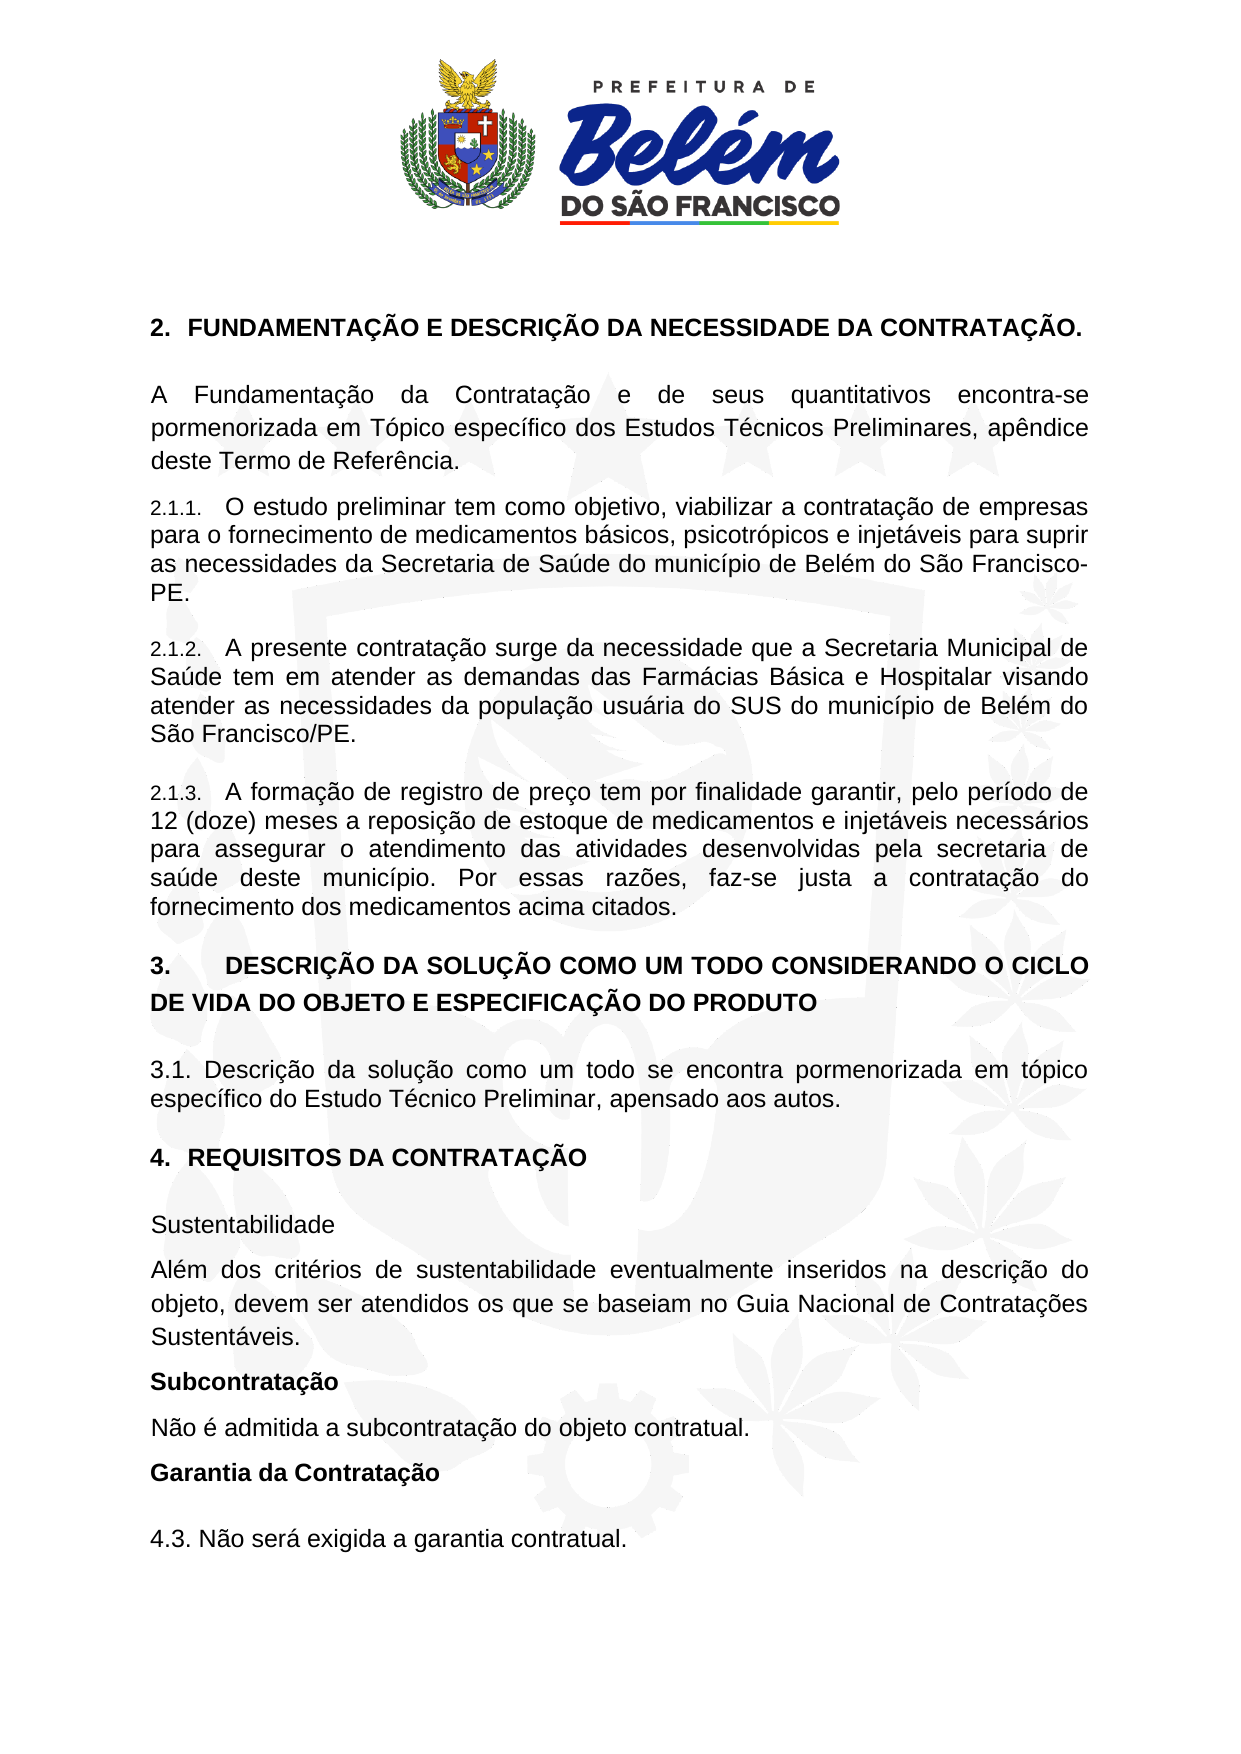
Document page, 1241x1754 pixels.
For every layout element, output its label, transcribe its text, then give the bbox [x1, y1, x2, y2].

text 3.1. Descrição da solução como um todo se encontra pormenorizada em tópico específico do Estudo Técnico Preliminar, apensado aos autos. [150, 1055, 1090, 1113]
text Não é admitida a subcontratação do objeto contratual. [151, 1413, 1090, 1441]
text FUNDAMENTAÇÃO E DESCRIÇÃO DA NECESSIDADE DA CONTRATAÇÃO. [150, 313, 1090, 342]
picture [400, 59, 840, 225]
text DESCRIÇÃO DA SOLUÇÃO COMO UM TODO CONSIDERANDO O CICLO DE VIDA DO OBJETO E ESPECIFICAÇÃO DO PRODUTO [150, 951, 1090, 1017]
text REQUISITOS DA CONTRATAÇÃO [150, 1143, 1090, 1171]
picture [150, 372, 1091, 1545]
text A Fundamentação da Contratação e de seus quantitativos encontra-se pormenorizada em Tópico específico dos Estudos Técnicos Preliminares, apêndice deste Termo de Referência. [151, 380, 1090, 475]
text Subcontratação [150, 1367, 1090, 1396]
list O estudo preliminar tem como objetivo, viabilizar a contratação de empresas para o fornecimento de medicamentos básicos, psicotrópicos e injetáveis para suprir as necessidades da Secretaria de Saúde do município de Belém do São Francisco-PE. [150, 492, 1090, 607]
list A presente contratação surge da necessidade que a Secretaria Municipal de Saúde tem em atender as demandas das Farmácias Básica e Hospitalar visando atender as necessidades da população usuária do SUS do município de Belém do São Francisco/PE. [150, 633, 1090, 748]
text Sustentabilidade [151, 1210, 1090, 1239]
list A formação de registro de preço tem por finalidade garantir, pelo período de 12 (doze) meses a reposição de estoque de medicamentos e injetáveis necessários para assegurar o atendimento das atividades desenvolvidas pela secretaria de saúde deste município. Por essas razões, faz-se justa a contratação do fornecimento dos medicamentos acima citados. [150, 777, 1090, 921]
text Além dos critérios de sustentabilidade eventualmente inseridos na descrição do objeto, devem ser atendidos os que se baseiam no Guia Nacional de Contratações Sustentáveis. [151, 1256, 1090, 1350]
text 4.3. Não será exigida a garantia contratual. [150, 1524, 1090, 1553]
text Garantia da Contratação [150, 1458, 1090, 1487]
